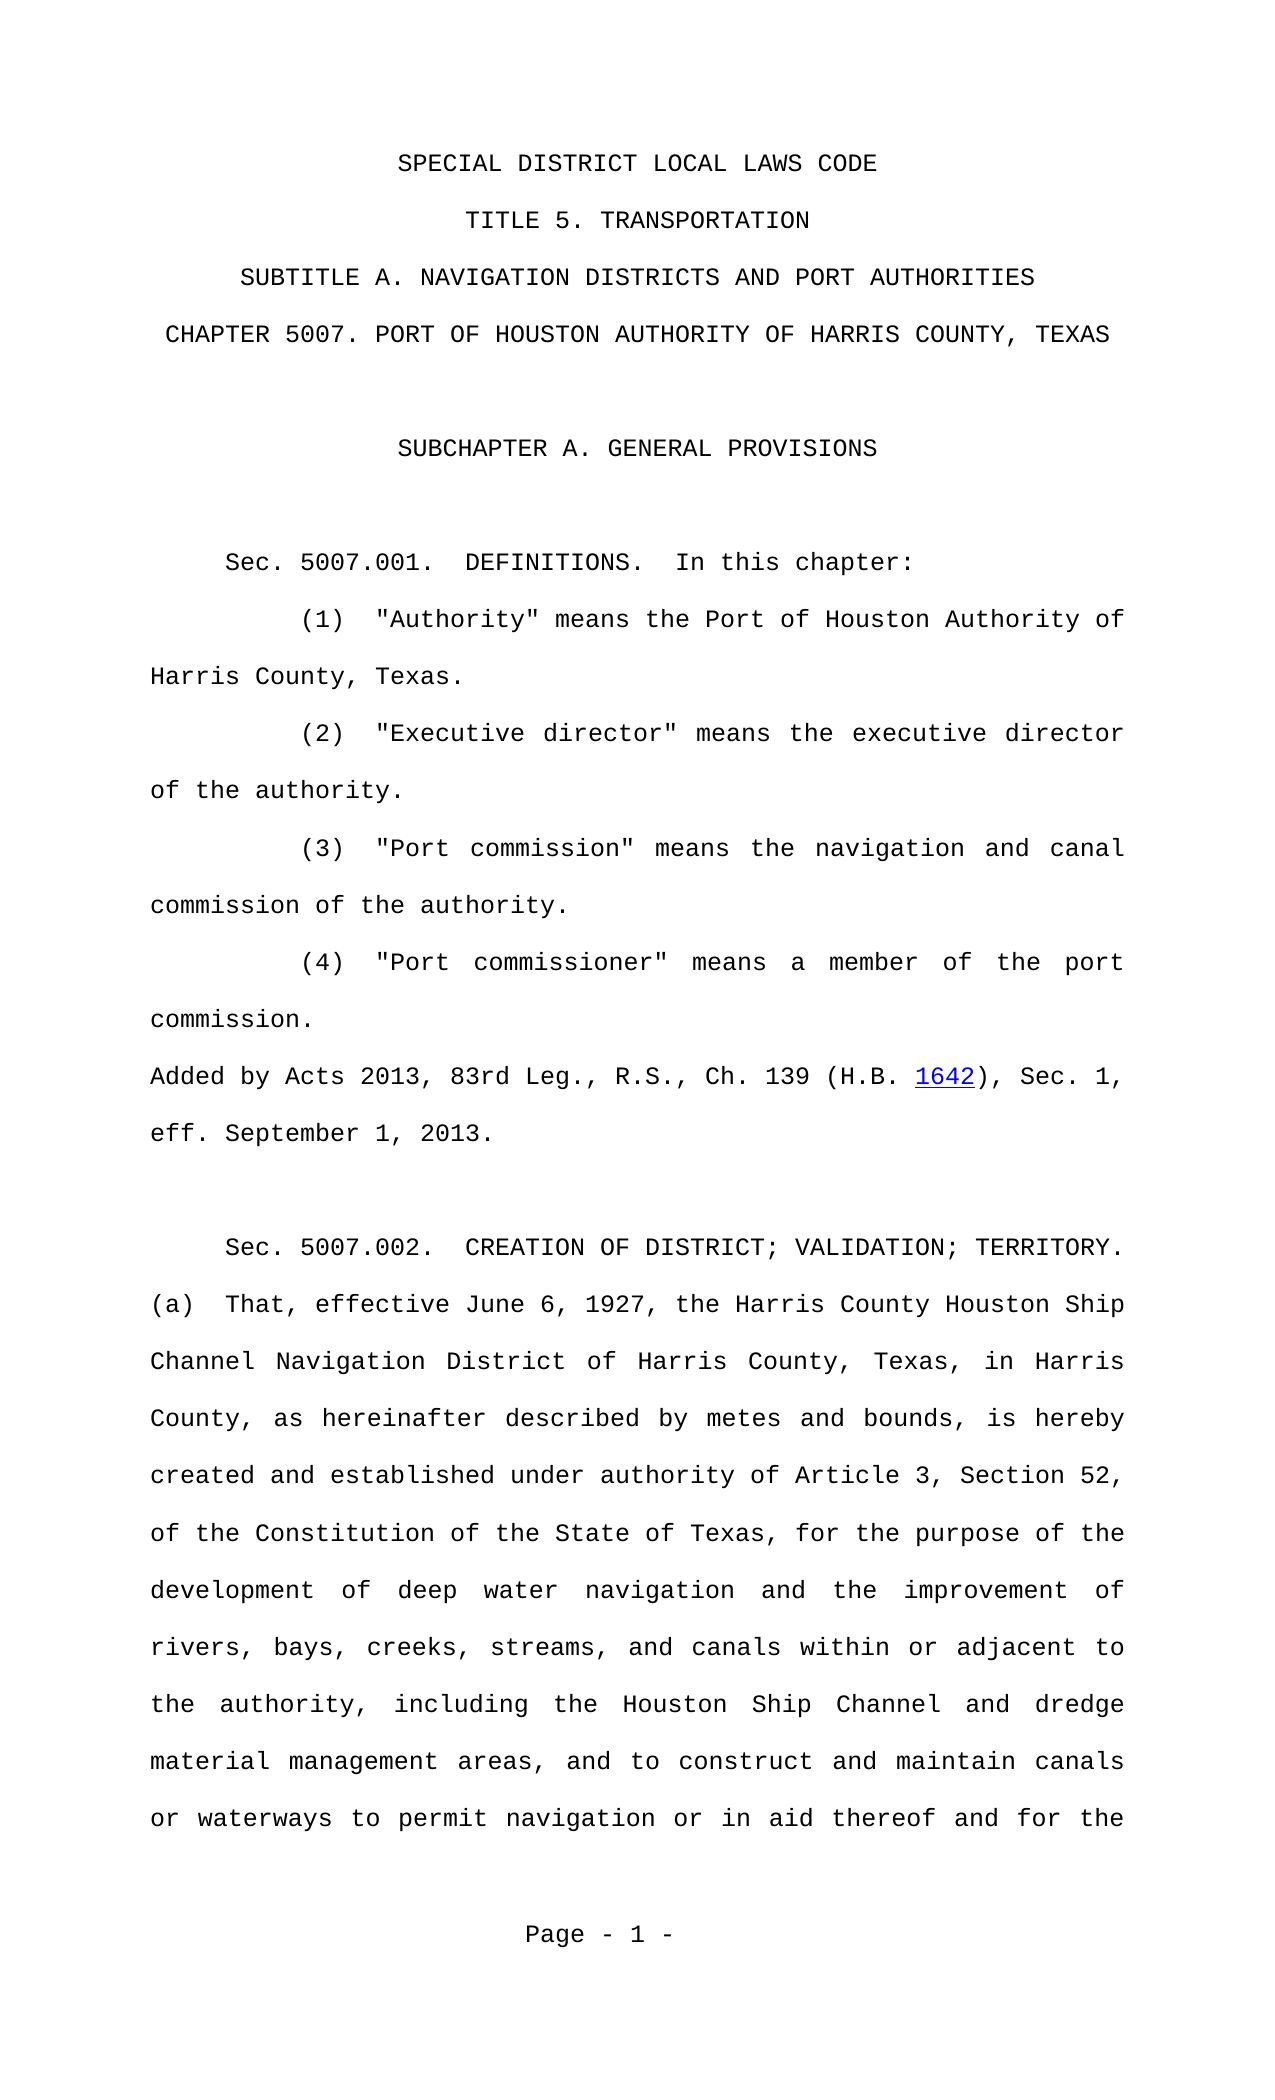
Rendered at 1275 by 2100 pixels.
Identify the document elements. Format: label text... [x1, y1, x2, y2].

text CHAPTER 5007. PORT OF HOUSTON AUTHORITY OF HARRIS COUNTY, TEXAS [150, 321, 1125, 350]
text (2) "Executive director" means the executive director of the authority. [150, 721, 1125, 806]
text TITLE 5. TRANSPORTATION [150, 207, 1125, 236]
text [150, 1234, 1125, 1834]
text SUBTITLE A. NAVIGATION DISTRICTS AND PORT AUTHORITIES [150, 264, 1125, 293]
text (3) "Port commission" means the navigation and canal commission of the authority. [150, 835, 1125, 921]
text SUBCHAPTER A. GENERAL PROVISIONS [150, 435, 1125, 464]
text (1) "Authority" means the Port of Houston Authority of Harris County, Texas. [150, 607, 1125, 692]
text (4) "Port commissioner" means a member of the port commission. [150, 949, 1125, 1035]
text Added by Acts 2013, 83rd Leg., R.S., Ch. 139 (H.B. 1642), Sec. 1, eff. September 1, 2013. [150, 1063, 1125, 1149]
text Sec. 5007.001. DEFINITIONS. In this chapter: [150, 549, 1125, 578]
text SPECIAL DISTRICT LOCAL LAWS CODE [150, 150, 1125, 178]
